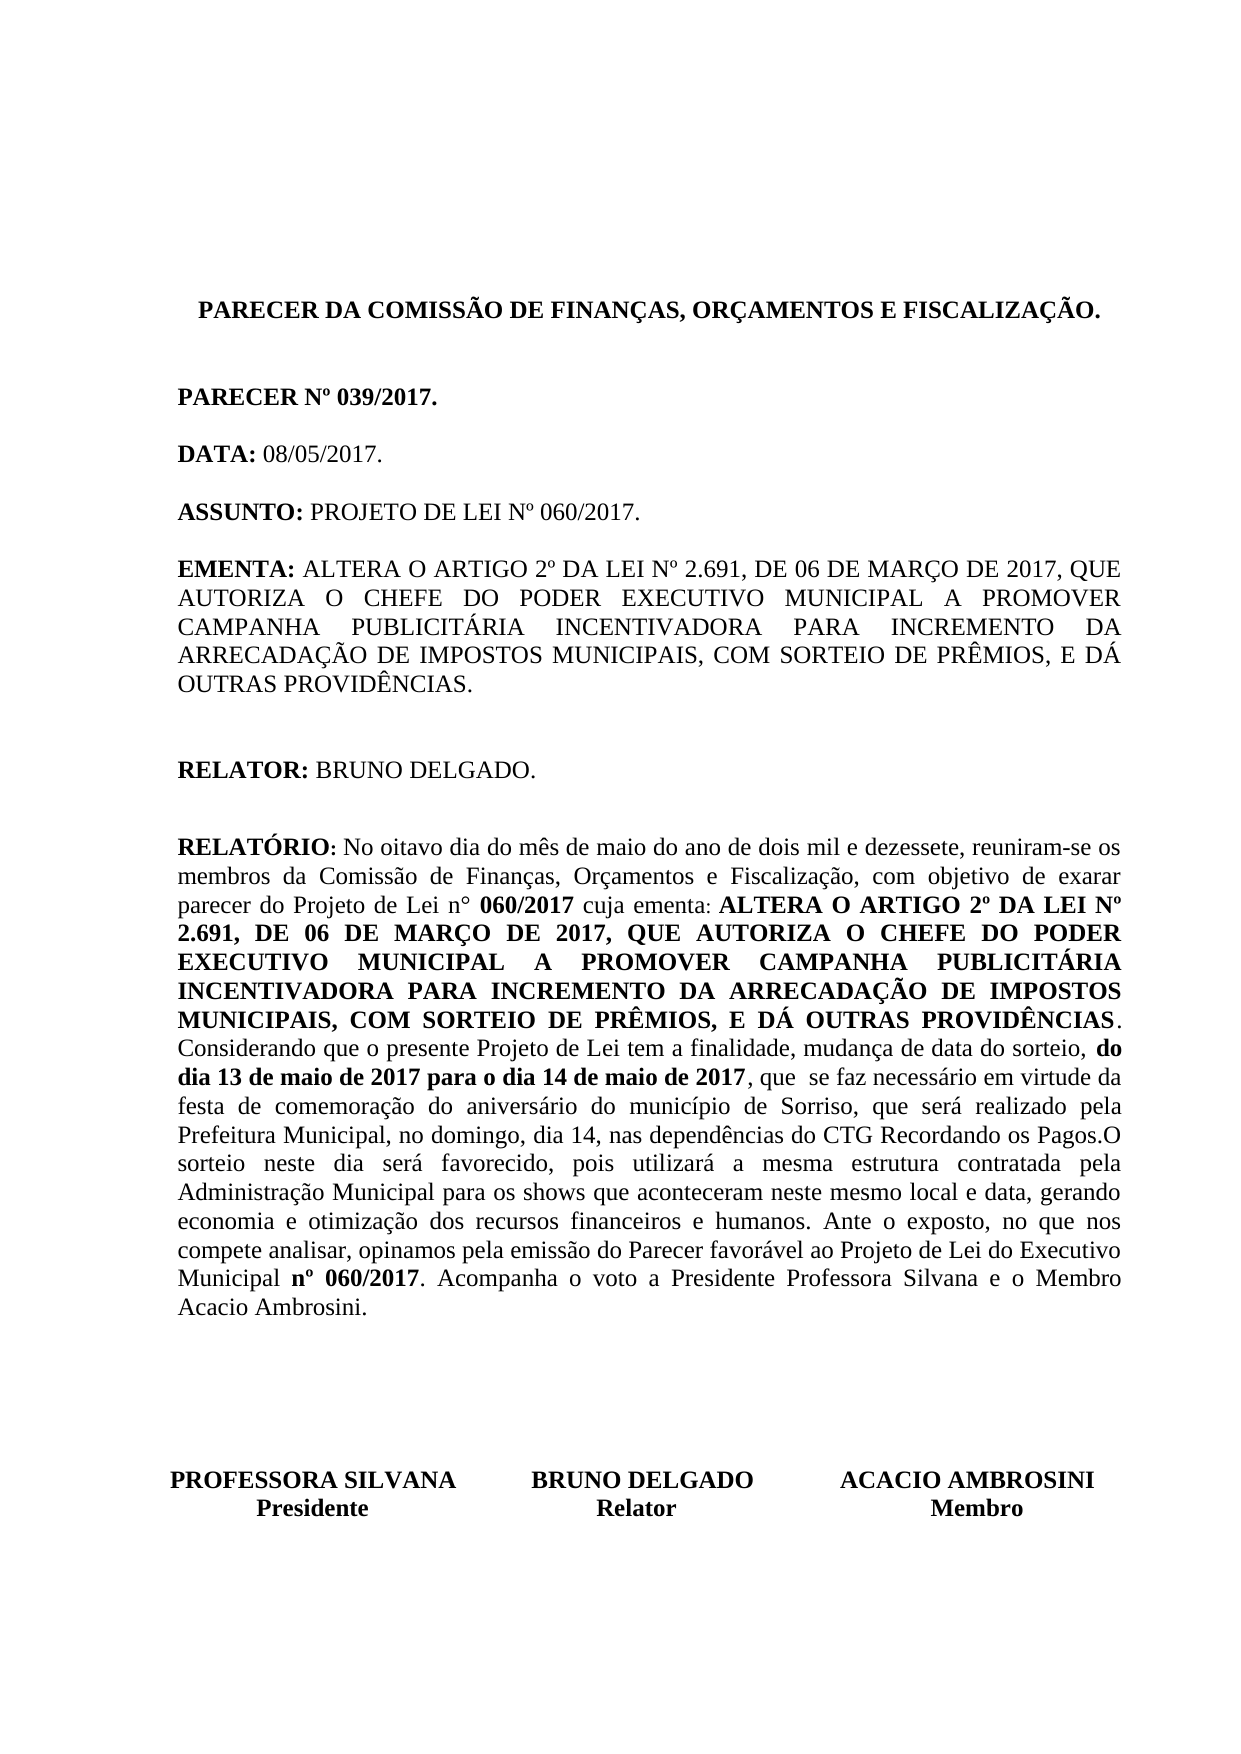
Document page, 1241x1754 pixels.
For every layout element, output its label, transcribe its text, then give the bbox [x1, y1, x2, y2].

text ASSUNTO: PROJETO DE LEI Nº 060/2017. [177, 497, 1122, 525]
text RELATÓRIO: No oitavo dia do mês de maio do ano de dois mil e dezessete, reuniram-se os membros da Comissão de Finanças, Orçamentos e Fiscalização, com objetivo de exarar parecer do Projeto de Lei n° 060/2017 cuja ementa: ALTERA O ARTIGO 2º DA LEI Nº 2.691, DE 06 DE MARÇO DE 2017, QUE AUTORIZA O CHEFE DO PODER EXECUTIVO MUNICIPAL A PROMOVER CAMPANHA PUBLICITÁRIA INCENTIVADORA PARA INCREMENTO DA ARRECADAÇÃO DE IMPOSTOS MUNICIPAIS, COM SORTEIO DE PRÊMIOS, E DÁ OUTRAS PROVIDÊNCIAS. Considerando que o presente Projeto de Lei tem a finalidade, mudança de data do sorteio, do dia 13 de maio de 2017 para o dia 14 de maio de 2017, que se faz necessário em virtude da festa de comemoração do aniversário do município de Sorriso, que será realizado pela Prefeitura Municipal, no domingo, dia 14, nas dependências do CTG Recordando os Pagos.O sorteio neste dia será favorecido, pois utilizará a mesma estrutura contratada pela Administração Municipal para os shows que aconteceram neste mesmo local e data, gerando economia e otimização dos recursos financeiros e humanos. Ante o exposto, no que nos compete analisar, opinamos pela emissão do Parecer favorável ao Projeto de Lei do Executivo Municipal nº 060/2017. Acompanha o voto a Presidente Professora Silvana e o Membro Acacio Ambrosini. [177, 832, 1122, 1321]
subtitle PARECER Nº 039/2017. [177, 382, 1122, 410]
text DATA: 08/05/2017. [177, 439, 1122, 468]
table_header BRUNO DELGADO Relator [456, 1465, 797, 1522]
text PARECER DA COMISSÃO DE FINANÇAS, ORÇAMENTOS E FISCALIZAÇÃO. [177, 295, 1122, 324]
table_header ACACIO AMBROSINI Membro [798, 1465, 1137, 1522]
table_header PROFESSORA SILVANA Presidente [162, 1465, 456, 1522]
text RELATOR: BRUNO DELGADO. [177, 755, 1122, 784]
text EMENTA: ALTERA O ARTIGO 2º DA LEI Nº 2.691, DE 06 DE MARÇO DE 2017, QUE AUTORIZA O CHEFE DO PODER EXECUTIVO MUNICIPAL A PROMOVER CAMPANHA PUBLICITÁRIA INCENTIVADORA PARA INCREMENTO DA ARRECADAÇÃO DE IMPOSTOS MUNICIPAIS, COM SORTEIO DE PRÊMIOS, E DÁ OUTRAS PROVIDÊNCIAS. [177, 554, 1122, 698]
